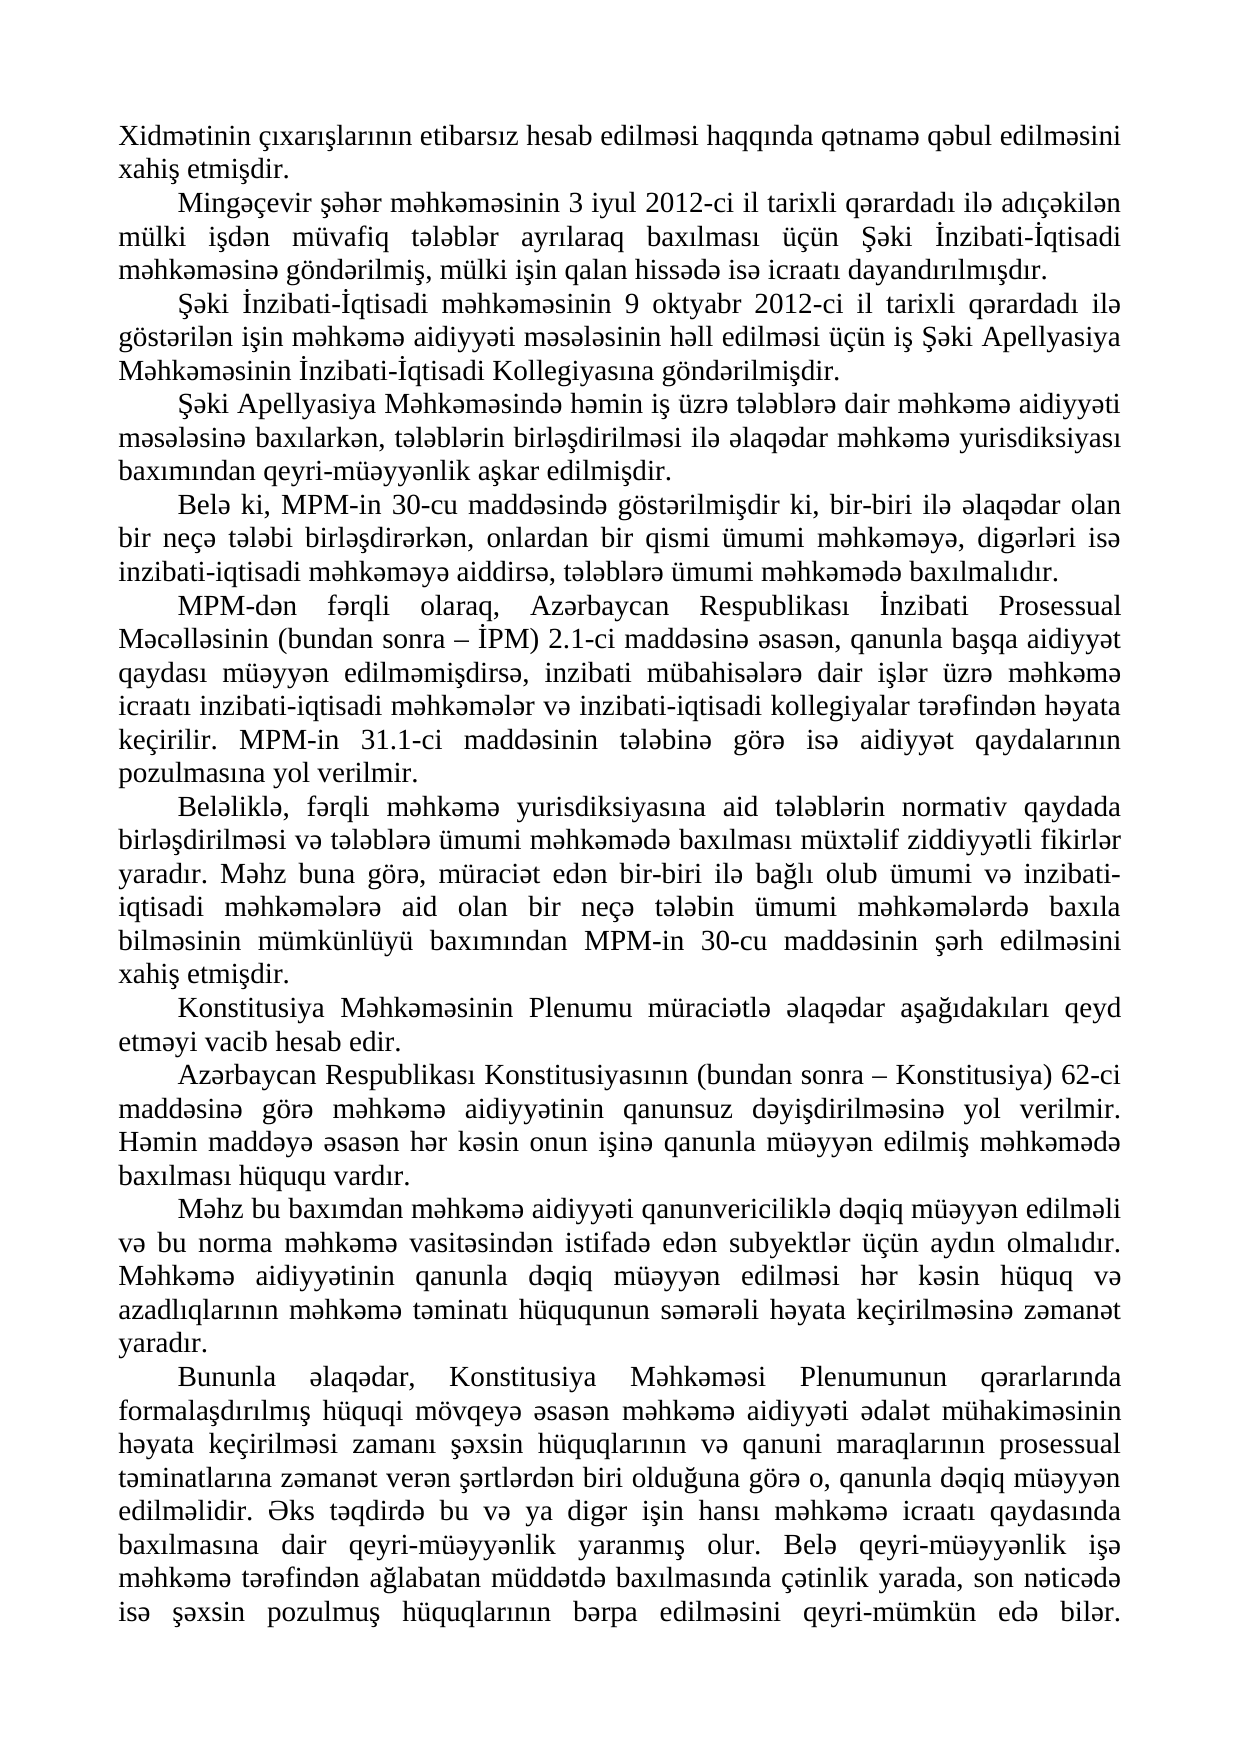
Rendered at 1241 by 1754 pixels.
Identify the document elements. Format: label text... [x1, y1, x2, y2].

text Şəki Apellyasiya Məhkəməsində həmin iş üzrə tələblərə dair məhkəmə aidiyyəti məsələsinə baxılarkən, tələblərin birləşdirilməsi ilə əlaqədar məhkəmə yurisdiksiyası baxımından qeyri-müəyyənlik aşkar edilmişdir. [118, 386, 1122, 487]
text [118, 118, 1122, 185]
text MPM-dən fərqli olaraq, Azərbaycan Respublikası İnzibati Prosessual Məcəlləsinin (bundan sonra – İPM) 2.1-ci maddəsinə əsasən, qanunla başqa aidiyyət qaydası müəyyən edilməmişdirsə, inzibati mübahisələrə dair işlər üzrə məhkəmə icraatı inzibati-iqtisadi məhkəmələr və inzibati-iqtisadi kollegiyalar tərəfindən həyata keçirilir. MPM-in 31.1-ci maddəsinin tələbinə görə isə aidiyyət qaydalarının pozulmasına yol verilmir. [118, 588, 1122, 789]
text Beləliklə, fərqli məhkəmə yurisdiksiyasına aid tələblərin normativ qaydada birləşdirilməsi və tələblərə ümumi məhkəmədə baxılması müxtəlif ziddiyyətli fikirlər yaradır. Məhz buna görə, müraciət edən bir-biri ilə bağlı olub ümumi və inzibati-iqtisadi məhkəmələrə aid olan bir neçə tələbin ümumi məhkəmələrdə baxıla bilməsinin mümkünlüyü baxımından MPM-in 30-cu maddəsinin şərh edilməsini xahiş etmişdir. [118, 789, 1122, 990]
text Azərbaycan Respublikası Konstitusiyasının (bundan sonra – Konstitusiya) 62-ci maddəsinə görə məhkəmə aidiyyətinin qanunsuz dəyişdirilməsinə yol verilmir. Həmin maddəyə əsasən hər kəsin onun işinə qanunla müəyyən edilmiş məhkəmədə baxılması hüququ vardır. [118, 1057, 1122, 1191]
text Şəki İnzibati-İqtisadi məhkəməsinin 9 oktyabr 2012-ci il tarixli qərardadı ilə göstərilən işin məhkəmə aidiyyəti məsələsinin həll edilməsi üçün iş Şəki Apellyasiya Məhkəməsinin İnzibati-İqtisadi Kollegiyasına göndərilmişdir. [118, 286, 1122, 386]
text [118, 1359, 1122, 1627]
text Mingəçevir şəhər məhkəməsinin 3 iyul 2012-ci il tarixli qərardadı ilə adıçəkilən mülki işdən müvafiq tələblər ayrılaraq baxılması üçün Şəki İnzibati-İqtisadi məhkəməsinə göndərilmiş, mülki işin qalan hissədə isə icraatı dayandırılmışdır. [118, 185, 1122, 286]
text Məhz bu baxımdan məhkəmə aidiyyəti qanunvericiliklə dəqiq müəyyən edilməli və bu norma məhkəmə vasitəsindən istifadə edən subyektlər üçün aydın olmalıdır. Məhkəmə aidiyyətinin qanunla dəqiq müəyyən edilməsi hər kəsin hüquq və azadlıqlarının məhkəmə təminatı hüququnun səmərəli həyata keçirilməsinə zəmanət yaradır. [118, 1191, 1122, 1359]
text Konstitusiya Məhkəməsinin Plenumu müraciətlə əlaqədar aşağıdakıları qeyd etməyi vacib hesab edir. [118, 990, 1122, 1057]
text Belə ki, MPM-in 30-cu maddəsində göstərilmişdir ki, bir-biri ilə əlaqədar olan bir neçə tələbi birləşdirərkən, onlardan bir qismi ümumi məhkəməyə, digərləri isə inzibati-iqtisadi məhkəməyə aiddirsə, tələblərə ümumi məhkəmədə baxılmalıdır. [118, 487, 1122, 588]
